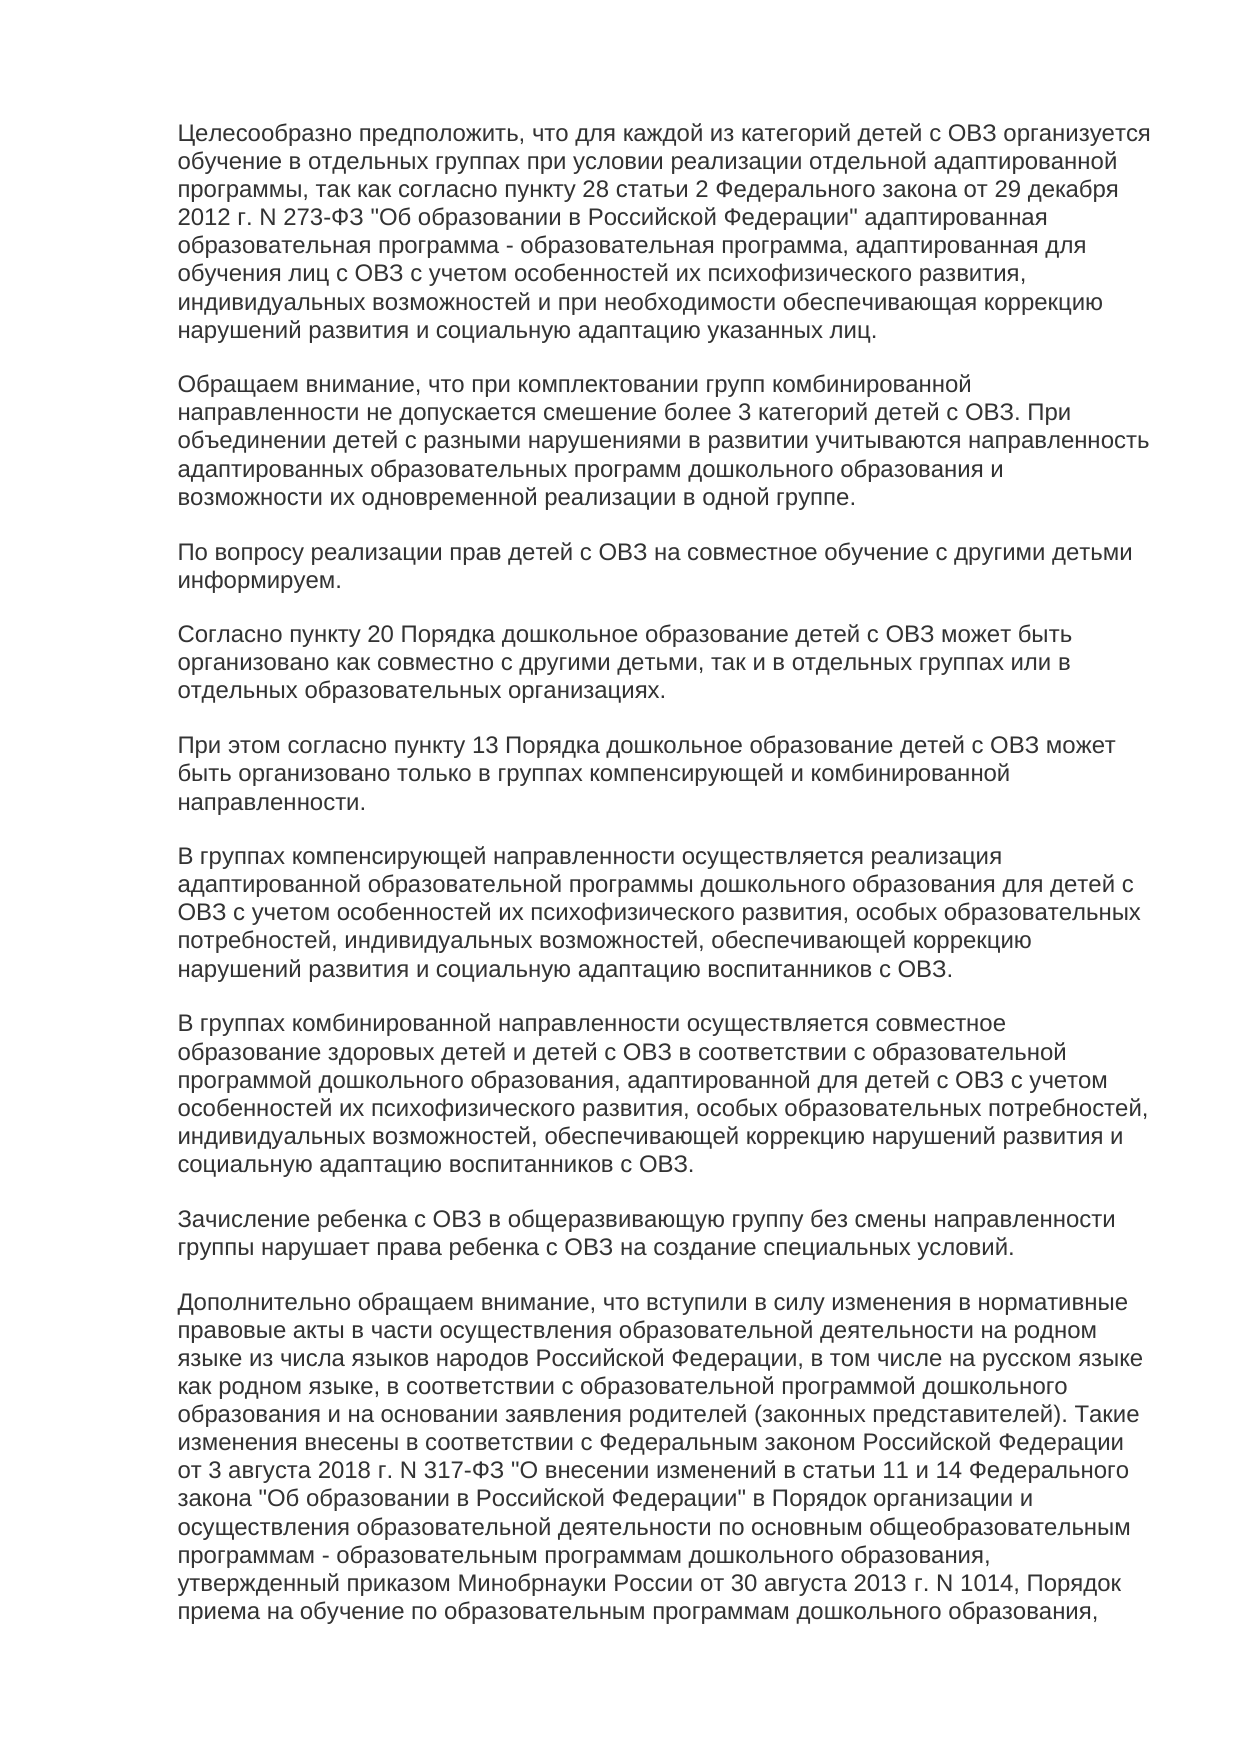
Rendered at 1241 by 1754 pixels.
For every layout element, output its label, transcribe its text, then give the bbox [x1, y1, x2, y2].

text Зачисление ребенка с ОВЗ в общеразвивающую группу без смены направленности группы нарушает права ребенка с ОВЗ на создание специальных условий. [177, 1204, 1152, 1260]
text Согласно пункту 20 Порядка дошкольное образование детей с ОВЗ может быть организовано как совместно с другими детьми, так и в отдельных группах или в отдельных образовательных организациях. [177, 620, 1152, 704]
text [177, 1287, 1152, 1624]
text При этом согласно пункту 13 Порядка дошкольное образование детей с ОВЗ может быть организовано только в группах компенсирующей и комбинированной направленности. [177, 731, 1152, 815]
text Целесообразно предположить, что для каждой из категорий детей с ОВЗ организуется обучение в отдельных группах при условии реализации отдельной адаптированной программы, так как согласно пункту 28 статьи 2 Федерального закона от 29 декабря 2012 г. N 273-ФЗ "Об образовании в Российской Федерации" адаптированная образовательная программа - образовательная программа, адаптированная для обучения лиц с ОВЗ с учетом особенностей их психофизического развития, индивидуальных возможностей и при необходимости обеспечивающая коррекцию нарушений развития и социальную адаптацию указанных лиц. [177, 118, 1152, 343]
text По вопросу реализации прав детей с ОВЗ на совместное обучение с другими детьми информируем. [177, 537, 1152, 593]
text В группах компенсирующей направленности осуществляется реализация адаптированной образовательной программы дошкольного образования для детей с ОВЗ с учетом особенностей их психофизического развития, особых образовательных потребностей, индивидуальных возможностей, обеспечивающей коррекцию нарушений развития и социальную адаптацию воспитанников с ОВЗ. [177, 842, 1152, 982]
text В группах комбинированной направленности осуществляется совместное образование здоровых детей и детей с ОВЗ в соответствии с образовательной программой дошкольного образования, адаптированной для детей с ОВЗ с учетом особенностей их психофизического развития, особых образовательных потребностей, индивидуальных возможностей, обеспечивающей коррекцию нарушений развития и социальную адаптацию воспитанников с ОВЗ. [177, 1009, 1152, 1177]
text Обращаем внимание, что при комплектовании групп комбинированной направленности не допускается смешение более 3 категорий детей с ОВЗ. При объединении детей с разными нарушениями в развитии учитываются направленность адаптированных образовательных программ дошкольного образования и возможности их одновременной реализации в одной группе. [177, 370, 1152, 510]
